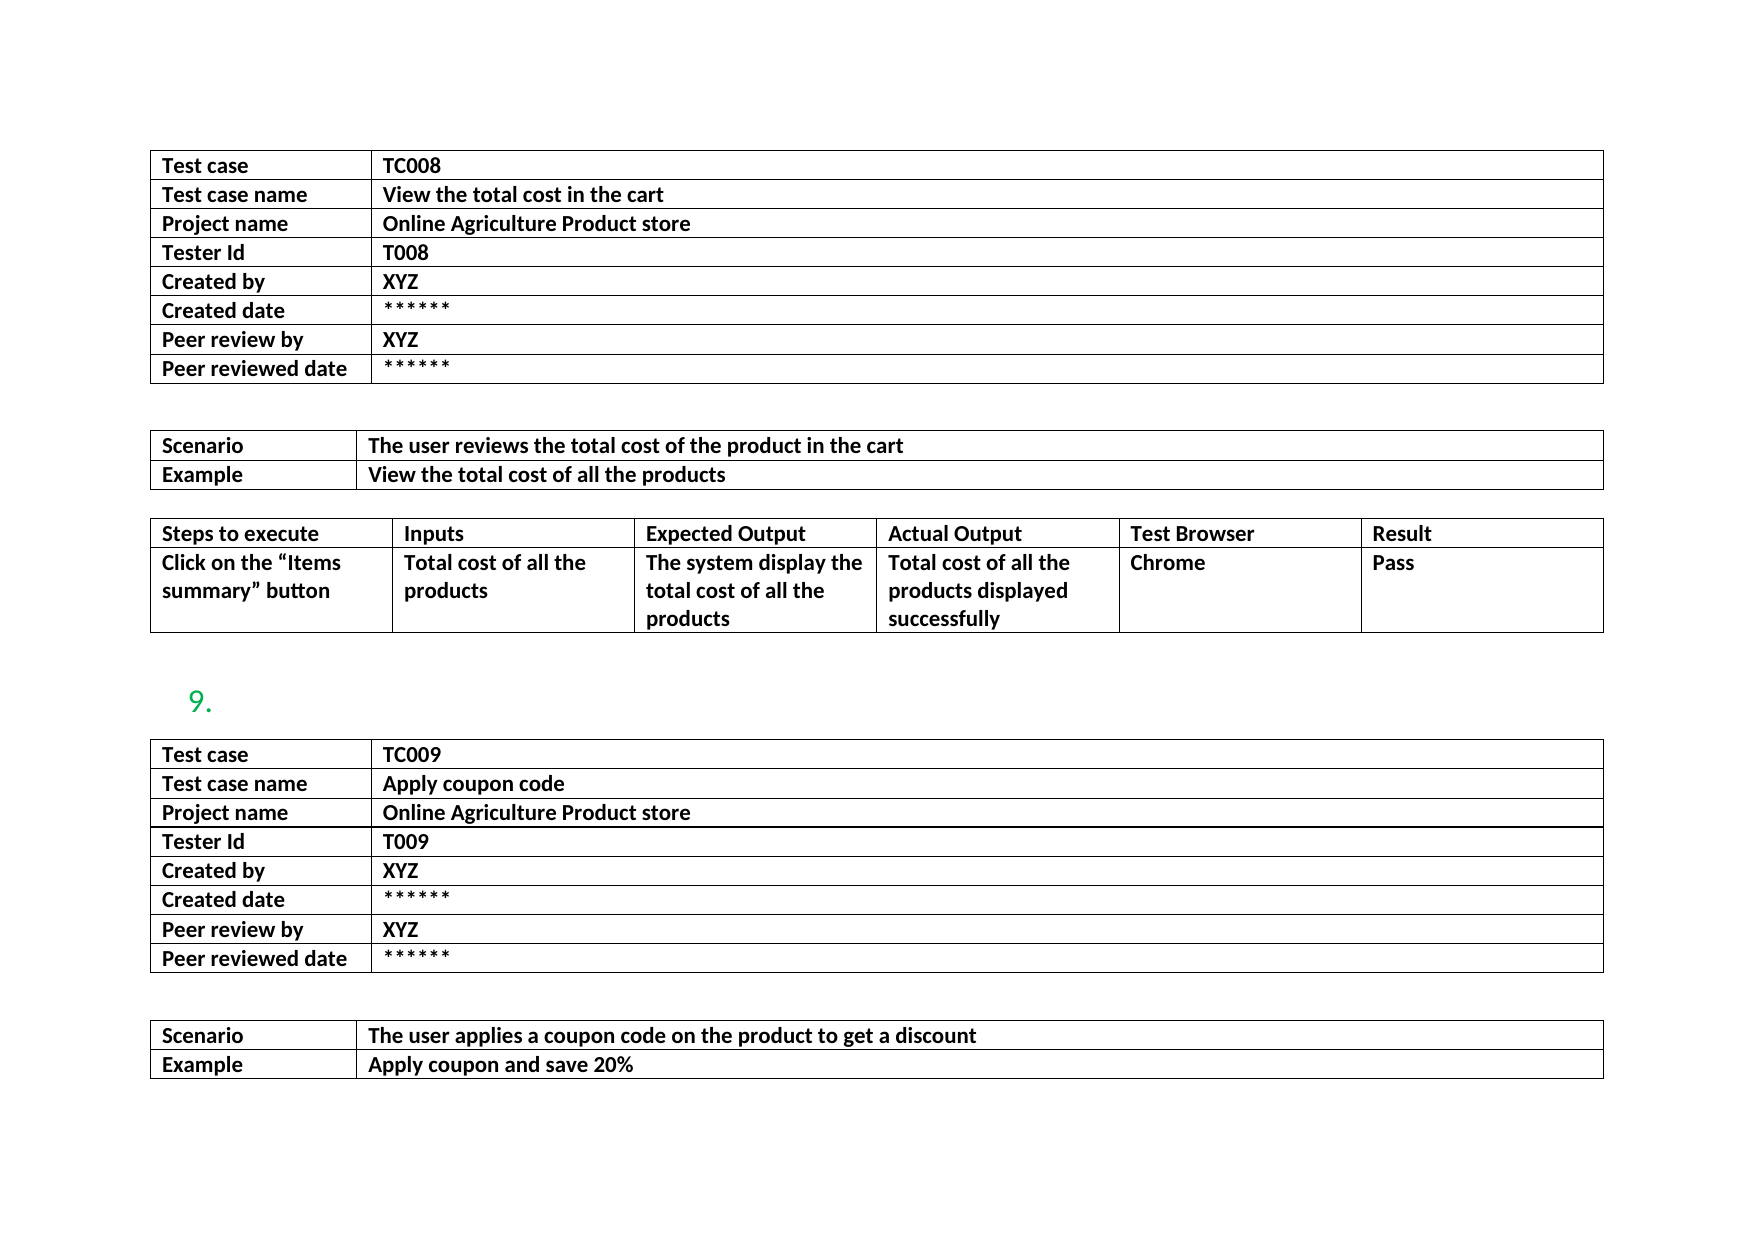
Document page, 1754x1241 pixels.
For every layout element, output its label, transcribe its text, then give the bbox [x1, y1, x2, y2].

table_cell Example [151, 1050, 356, 1078]
table_cell Created by [151, 857, 371, 884]
table_cell View the total cost of all the products [357, 461, 1603, 488]
table_cell Total cost of all the products [393, 548, 634, 632]
table_cell Chrome [1120, 548, 1361, 632]
table_cell T009 [372, 828, 1603, 856]
table_cell Peer reviewed date [151, 944, 371, 972]
table_cell Online Agriculture Product store [372, 209, 1603, 237]
table_header TC009 [372, 740, 1603, 768]
table_header The user applies a coupon code on the product to get a discount [357, 1021, 1603, 1049]
table_header Scenario [151, 431, 356, 459]
table_header Inputs [393, 519, 634, 547]
table_cell View the total cost in the cart [372, 180, 1603, 208]
table_cell ****** [372, 944, 1603, 972]
table_header Expected Output [635, 519, 876, 547]
table_cell XYZ [372, 325, 1603, 353]
table_cell Peer reviewed date [151, 355, 371, 382]
table_cell Created date [151, 296, 371, 324]
table_cell Peer review by [151, 325, 371, 353]
table_cell Test case name [151, 769, 371, 797]
table_cell Created date [151, 886, 371, 914]
table_cell Example [151, 461, 356, 488]
table_header Test case [151, 151, 371, 179]
table_cell Tester Id [151, 828, 371, 856]
table_header Actual Output [877, 519, 1119, 547]
table_cell The system display the total cost of all the products [635, 548, 876, 632]
table_cell Tester Id [151, 238, 371, 266]
table_cell Online Agriculture Product store [372, 799, 1603, 826]
table_cell XYZ [372, 915, 1603, 943]
table_cell Project name [151, 209, 371, 237]
table_cell T008 [372, 238, 1603, 266]
table_cell Apply coupon code [372, 769, 1603, 797]
table_cell Created by [151, 267, 371, 295]
table_header Test Browser [1120, 519, 1361, 547]
table_cell Peer review by [151, 915, 371, 943]
table_header TC008 [372, 151, 1603, 179]
table_header Scenario [151, 1021, 356, 1049]
table_cell Apply coupon and save 20% [357, 1050, 1603, 1078]
table_cell Test case name [151, 180, 371, 208]
table_cell ****** [372, 296, 1603, 324]
table_cell XYZ [372, 857, 1603, 884]
table_header Result [1362, 519, 1603, 547]
table_cell Pass [1362, 548, 1603, 632]
table_cell ****** [372, 886, 1603, 914]
table_cell Total cost of all the products displayed successfully [877, 548, 1119, 632]
table_cell XYZ [372, 267, 1603, 295]
table_cell Click on the “Items summary” button [151, 548, 392, 632]
table_cell ****** [372, 355, 1603, 382]
table_header Test case [151, 740, 371, 768]
table_header Steps to execute [151, 519, 392, 547]
table_header The user reviews the total cost of the product in the cart [357, 431, 1603, 459]
table_cell Project name [151, 799, 371, 826]
